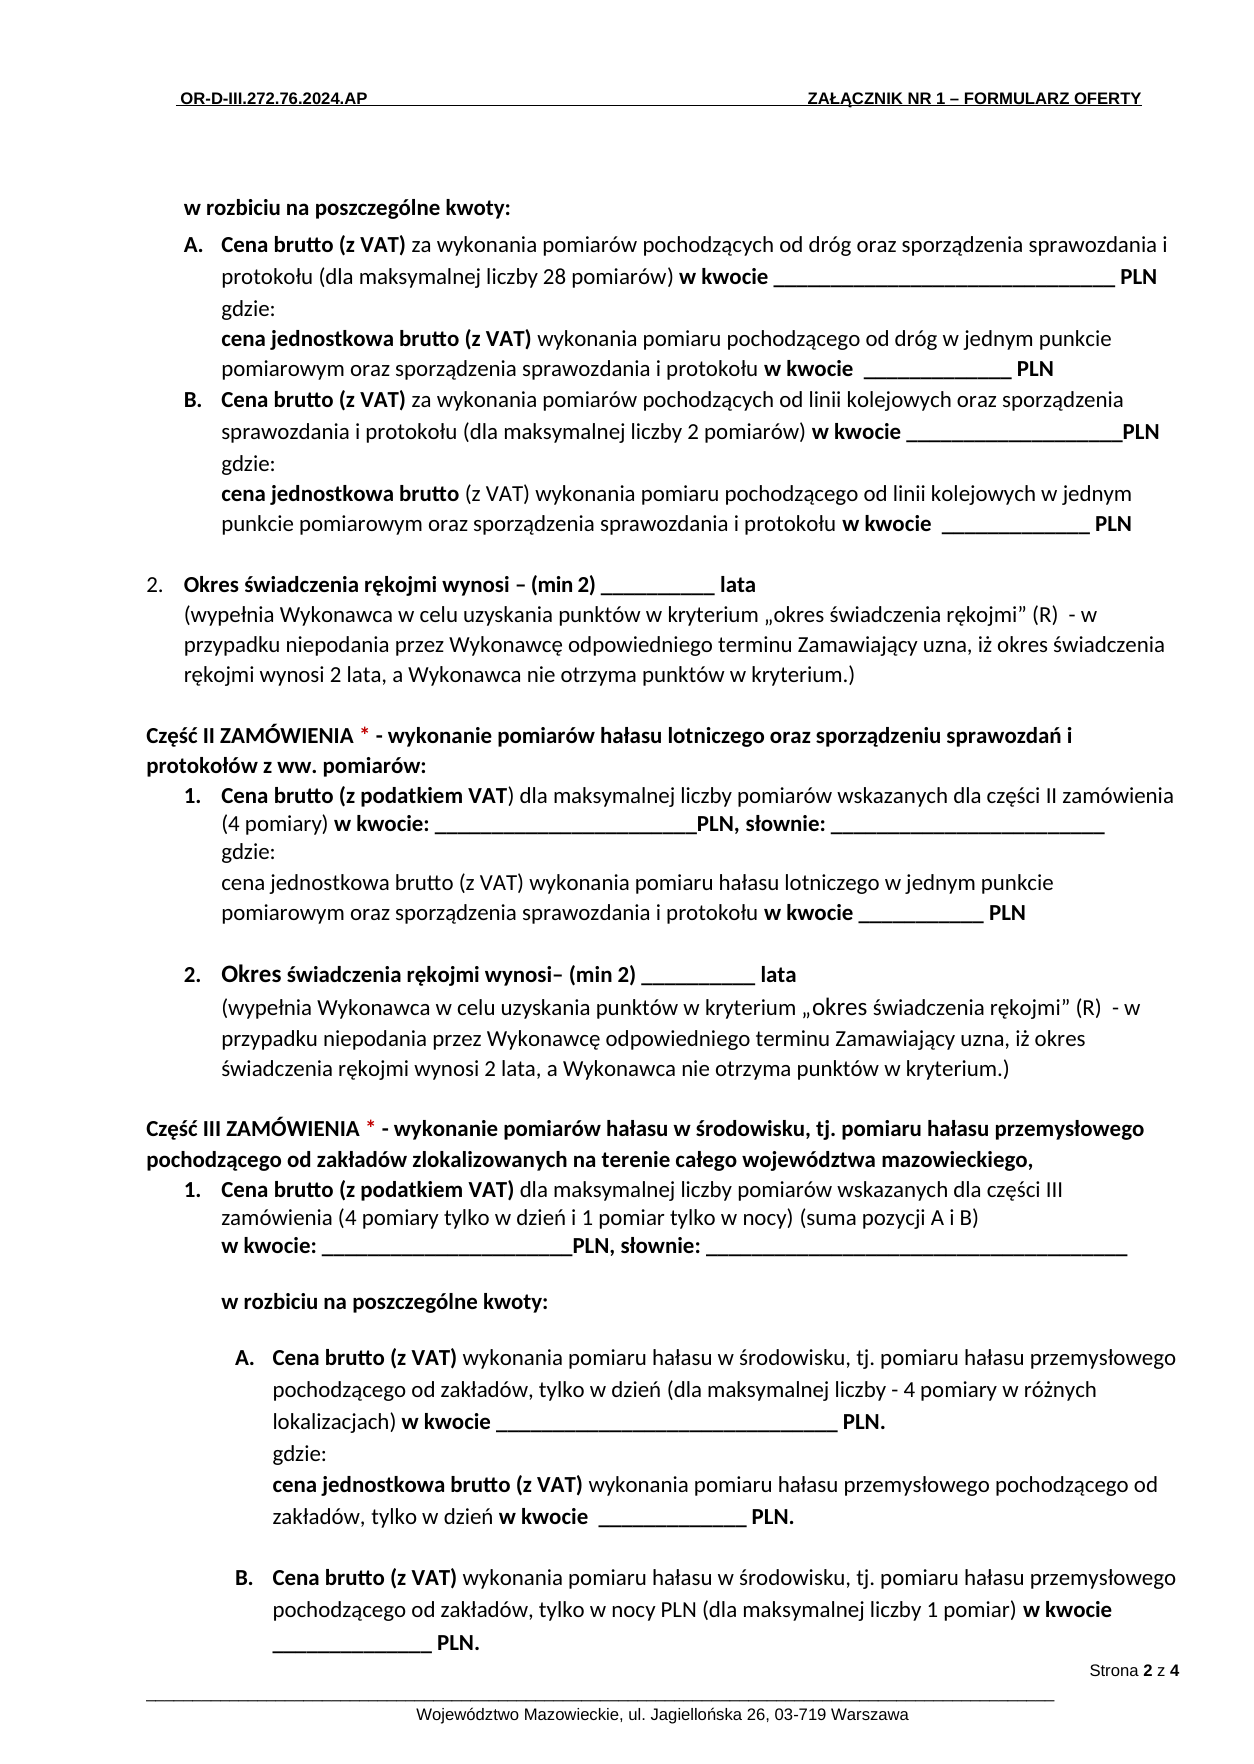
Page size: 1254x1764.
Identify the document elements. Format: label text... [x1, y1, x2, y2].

list (wypełnia Wykonawca w celu uzyskania punktów w kryterium „okres świadczenia rękojmi” (R) - w przypadku niepodania przez Wykonawcę odpowiedniego terminu Zamawiający uzna, iż okres świadczenia rękojmi wynosi 2 lata, a Wykonawca nie otrzyma punktów w kryterium.) [183, 600, 1179, 688]
list Cena brutto (z podatkiem VAT) dla maksymalnej liczby pomiarów wskazanych dla części III zamówienia (4 pomiary tylko w dzień i 1 pomiar tylko w nocy) (suma pozycji A i B) [183, 1175, 1179, 1231]
list w kwocie: ______________________PLN, słownie: _____________________________________ [221, 1231, 1179, 1259]
list Okres świadczenia rękojmi wynosi– (min 2) __________ lata [183, 958, 1179, 989]
list gdzie: [176, 837, 1179, 865]
list w rozbiciu na poszczególne kwoty: [221, 1287, 1179, 1315]
list gdzie: [190, 294, 1179, 322]
text w rozbiciu na poszczególne kwoty: [146, 193, 1179, 221]
list cena jednostkowa brutto (z VAT) wykonania pomiaru pochodzącego od linii kolejowych w jednym punkcie pomiarowym oraz sporządzenia sprawozdania i protokołu w kwocie _____________ PLN [221, 479, 1179, 537]
list Cena brutto (z VAT) wykonania pomiaru hałasu w środowisku, tj. pomiaru hałasu przemysłowego pochodzącego od zakładów, tylko w nocy PLN (dla maksymalnej liczby 1 pomiar) w kwocie ______________ PLN. [235, 1563, 1179, 1656]
list Cena brutto (z VAT) za wykonania pomiarów pochodzących od dróg oraz sporządzenia sprawozdania i protokołu (dla maksymalnej liczby 28 pomiarów) w kwocie ______________________________ PLN [183, 230, 1179, 290]
list cena jednostkowa brutto (z VAT) wykonania pomiaru pochodzącego od dróg w jednym punkcie pomiarowym oraz sporządzenia sprawozdania i protokołu w kwocie _____________ PLN [221, 324, 1179, 382]
list cena jednostkowa brutto (z VAT) wykonania pomiaru hałasu przemysłowego pochodzącego od zakładów, tylko w dzień w kwocie _____________ PLN. [272, 1470, 1179, 1531]
text Część III ZAMÓWIENIA * - wykonanie pomiarów hałasu w środowisku, tj. pomiaru hałasu przemysłowego pochodzącego od zakładów zlokalizowanych na terenie całego województwa mazowieckiego, [146, 1114, 1179, 1173]
list Cena brutto (z VAT) wykonania pomiaru hałasu w środowisku, tj. pomiaru hałasu przemysłowego pochodzącego od zakładów, tylko w dzień (dla maksymalnej liczby - 4 pomiary w różnych lokalizacjach) w kwocie ______________________________ PLN. [235, 1343, 1179, 1435]
list Cena brutto (z podatkiem VAT) dla maksymalnej liczby pomiarów wskazanych dla części II zamówienia (4 pomiary) w kwocie: _______________________PLN, słownie: ________________________ [183, 781, 1179, 837]
list (wypełnia Wykonawca w celu uzyskania punktów w kryterium „okres świadczenia rękojmi” (R) - w przypadku niepodania przez Wykonawcę odpowiedniego terminu Zamawiający uzna, iż okres świadczenia rękojmi wynosi 2 lata, a Wykonawca nie otrzyma punktów w kryterium.) [221, 991, 1179, 1082]
list gdzie: [190, 449, 1179, 477]
list gdzie: [242, 1439, 1179, 1468]
list cena jednostkowa brutto (z VAT) wykonania pomiaru hałasu lotniczego w jednym punkcie pomiarowym oraz sporządzenia sprawozdania i protokołu w kwocie ___________ PLN [221, 868, 1179, 926]
list Okres świadczenia rękojmi wynosi – (min 2) __________ lata [146, 570, 1179, 598]
text Część II ZAMÓWIENIA * - wykonanie pomiarów hałasu lotniczego oraz sporządzeniu sprawozdań i protokołów z ww. pomiarów: [146, 721, 1179, 779]
list Cena brutto (z VAT) za wykonania pomiarów pochodzących od linii kolejowych oraz sporządzenia sprawozdania i protokołu (dla maksymalnej liczby 2 pomiarów) w kwocie ___________________PLN [183, 385, 1179, 445]
